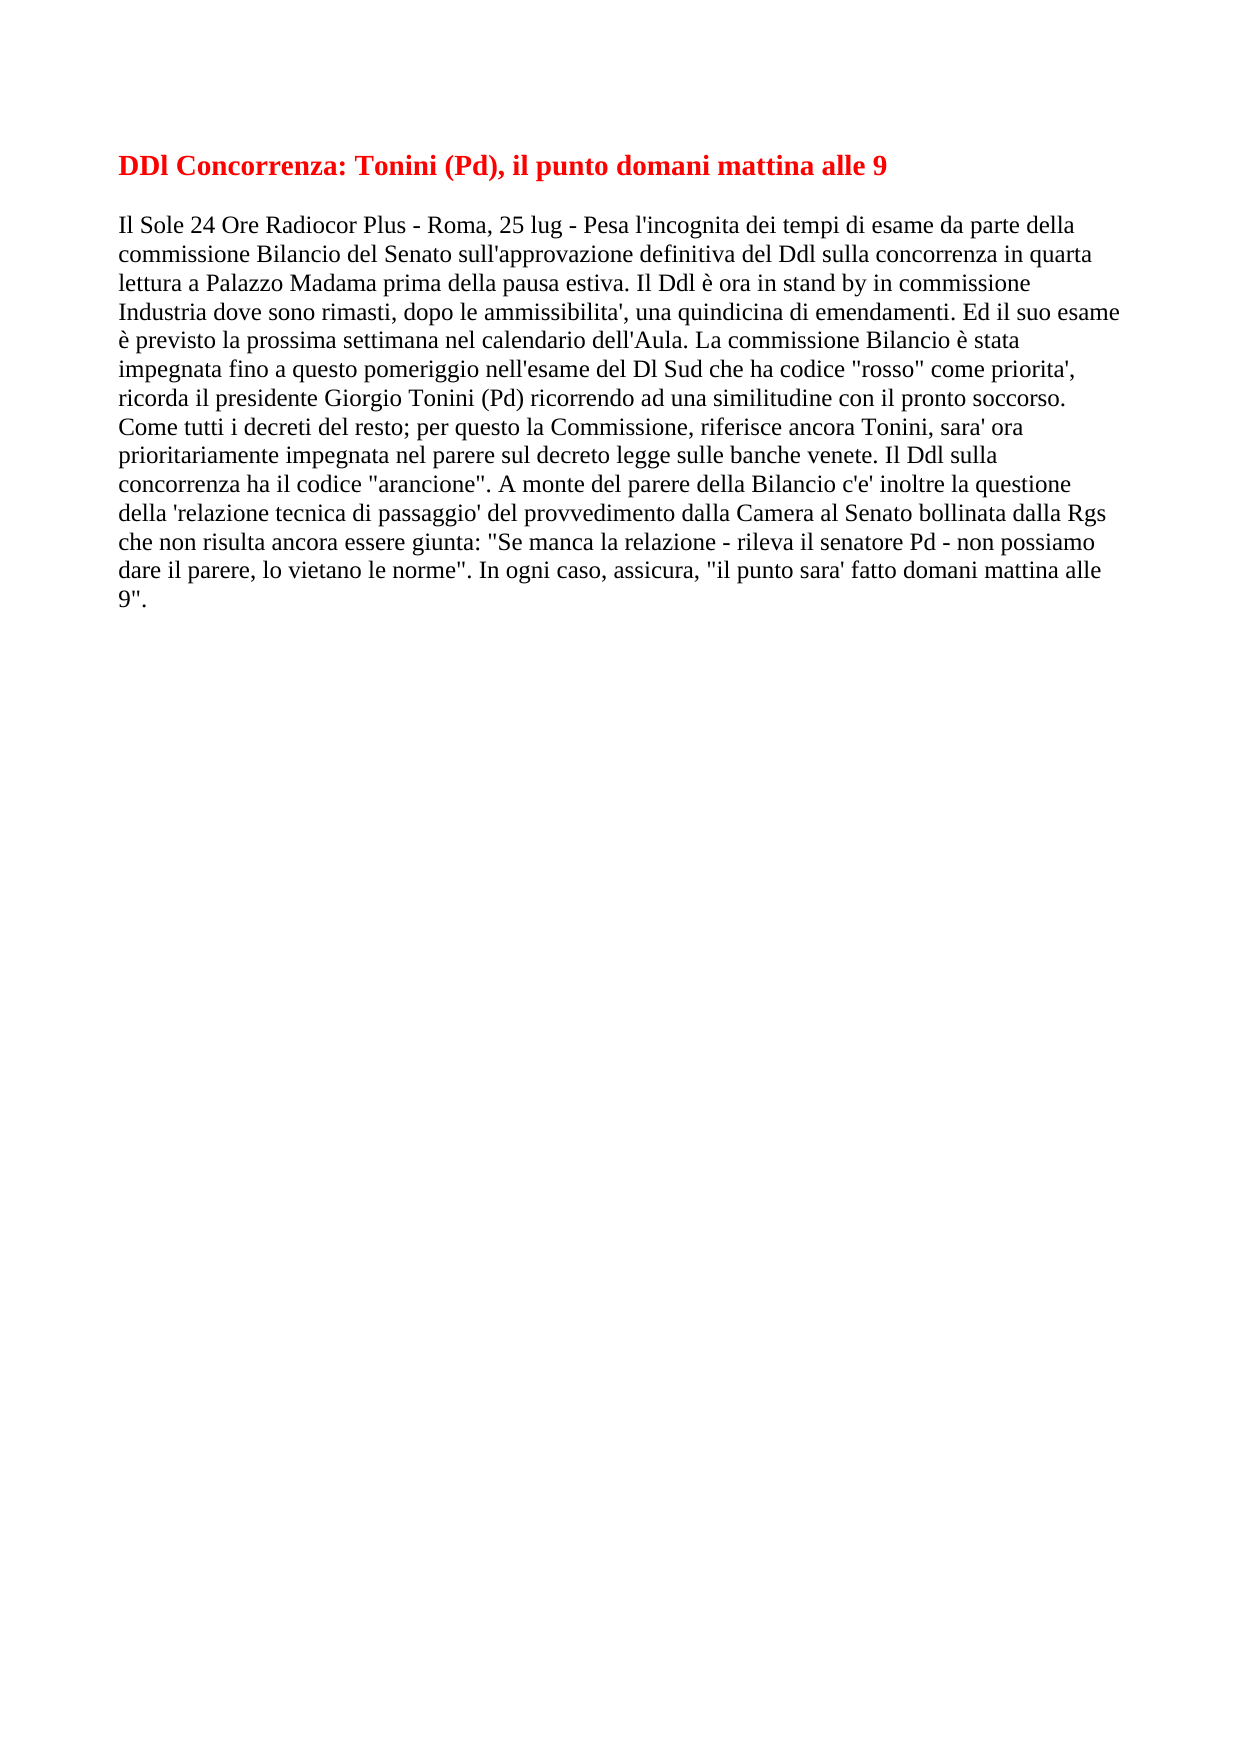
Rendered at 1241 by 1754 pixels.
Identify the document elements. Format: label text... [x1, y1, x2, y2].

text DDl Concorrenza: Tonini (Pd), il punto domani mattina alle 9 [118, 148, 1122, 181]
text Il Sole 24 Ore Radiocor Plus - Roma, 25 lug - Pesa l'incognita dei tempi di esame da parte della commissione Bilancio del Senato sull'approvazione definitiva del Ddl sulla concorrenza in quarta lettura a Palazzo Madama prima della pausa estiva. Il Ddl è ora in stand by in commissione Industria dove sono rimasti, dopo le ammissibilita', una quindicina di emendamenti. Ed il suo esame è previsto la prossima settimana nel calendario dell'Aula. La commissione Bilancio è stata impegnata fino a questo pomeriggio nell'esame del Dl Sud che ha codice "rosso" come priorita', ricorda il presidente Giorgio Tonini (Pd) ricorrendo ad una similitudine con il pronto soccorso. Come tutti i decreti del resto; per questo la Commissione, riferisce ancora Tonini, sara' ora prioritariamente impegnata nel parere sul decreto legge sulle banche venete. Il Ddl sulla concorrenza ha il codice "arancione". A monte del parere della Bilancio c'e' inoltre la questione della 'relazione tecnica di passaggio' del provvedimento dalla Camera al Senato bollinata dalla Rgs che non risulta ancora essere giunta: "Se manca la relazione - rileva il senatore Pd - non possiamo dare il parere, lo vietano le norme". In ogni caso, assicura, "il punto sara' fatto domani mattina alle 9". [118, 210, 1122, 613]
